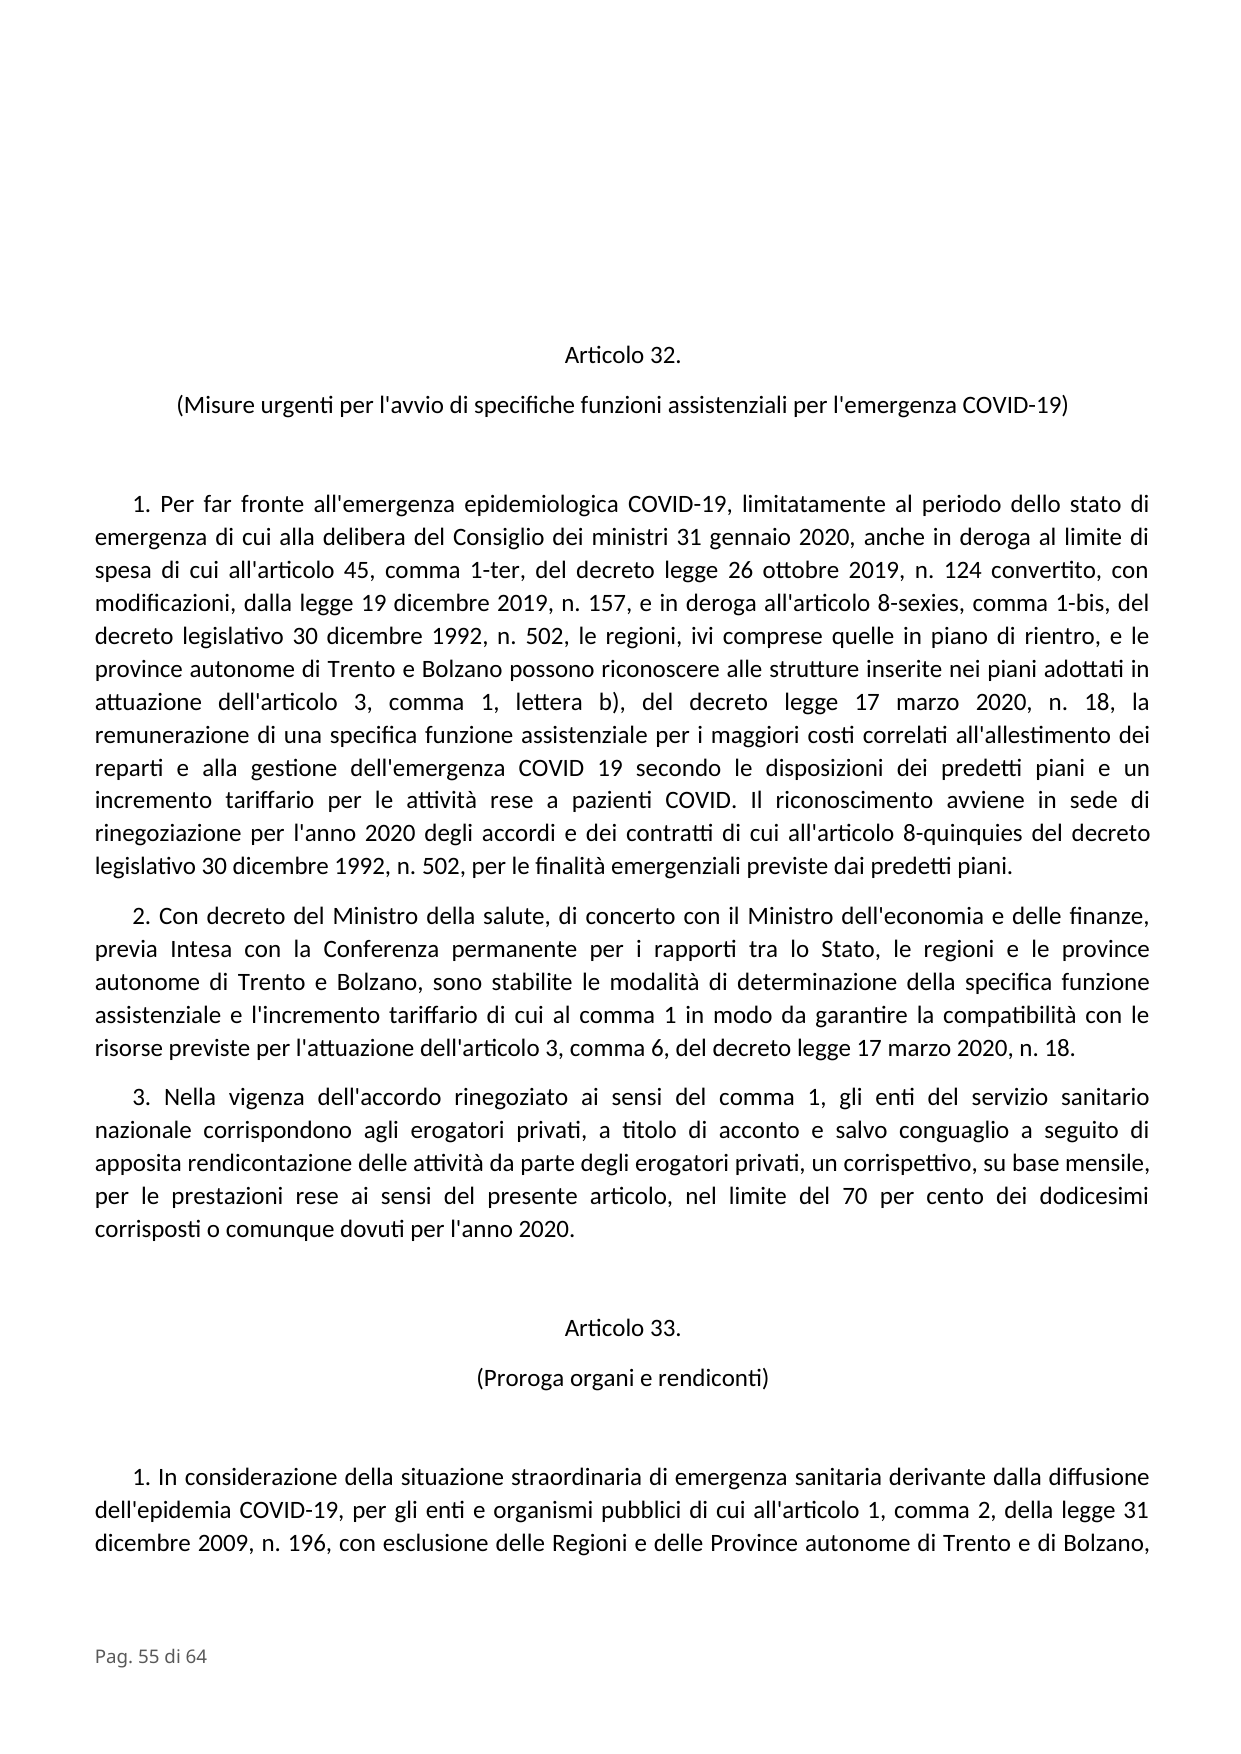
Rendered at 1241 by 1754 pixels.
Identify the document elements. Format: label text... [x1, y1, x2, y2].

text (Misure urgenti per l'avvio di specifiche funzioni assistenziali per l'emergenza COVID-19) [94, 389, 1152, 420]
text 3. Nella vigenza dell'accordo rinegoziato ai sensi del comma 1, gli enti del servizio sanitario nazionale corrispondono agli erogatori privati, a titolo di acconto e salvo conguaglio a seguito di apposita rendicontazione delle attività da parte degli erogatori privati, un corrispettivo, su base mensile, per le prestazioni rese ai sensi del presente articolo, nel limite del 70 per cento dei dodicesimi corrisposti o comunque dovuti per l'anno 2020. [94, 1081, 1152, 1243]
text Articolo 32. [94, 340, 1152, 370]
text (Proroga organi e rendiconti) [94, 1362, 1152, 1392]
text Articolo 33. [94, 1312, 1152, 1343]
text 1. Per far fronte all'emergenza epidemiologica COVID-19, limitatamente al periodo dello stato di emergenza di cui alla delibera del Consiglio dei ministri 31 gennaio 2020, anche in deroga al limite di spesa di cui all'articolo 45, comma 1-ter, del decreto legge 26 ottobre 2019, n. 124 convertito, con modificazioni, dalla legge 19 dicembre 2019, n. 157, e in deroga all'articolo 8-sexies, comma 1-bis, del decreto legislativo 30 dicembre 1992, n. 502, le regioni, ivi comprese quelle in piano di rientro, e le province autonome di Trento e Bolzano possono riconoscere alle strutture inserite nei piani adottati in attuazione dell'articolo 3, comma 1, lettera b), del decreto legge 17 marzo 2020, n. 18, la remunerazione di una specifica funzione assistenziale per i maggiori costi correlati all'allestimento dei reparti e alla gestione dell'emergenza COVID 19 secondo le disposizioni dei predetti piani e un incremento tariffario per le attività rese a pazienti COVID. Il riconoscimento avviene in sede di rinegoziazione per l'anno 2020 degli accordi e dei contratti di cui all'articolo 8-quinquies del decreto legislativo 30 dicembre 1992, n. 502, per le finalità emergenziali previste dai predetti piani. [94, 488, 1152, 881]
text 2. Con decreto del Ministro della salute, di concerto con il Ministro dell'economia e delle finanze, previa Intesa con la Conferenza permanente per i rapporti tra lo Stato, le regioni e le province autonome di Trento e Bolzano, sono stabilite le modalità di determinazione della specifica funzione assistenziale e l'incremento tariffario di cui al comma 1 in modo da garantire la compatibilità con le risorse previste per l'attuazione dell'articolo 3, comma 6, del decreto legge 17 marzo 2020, n. 18. [94, 900, 1152, 1062]
